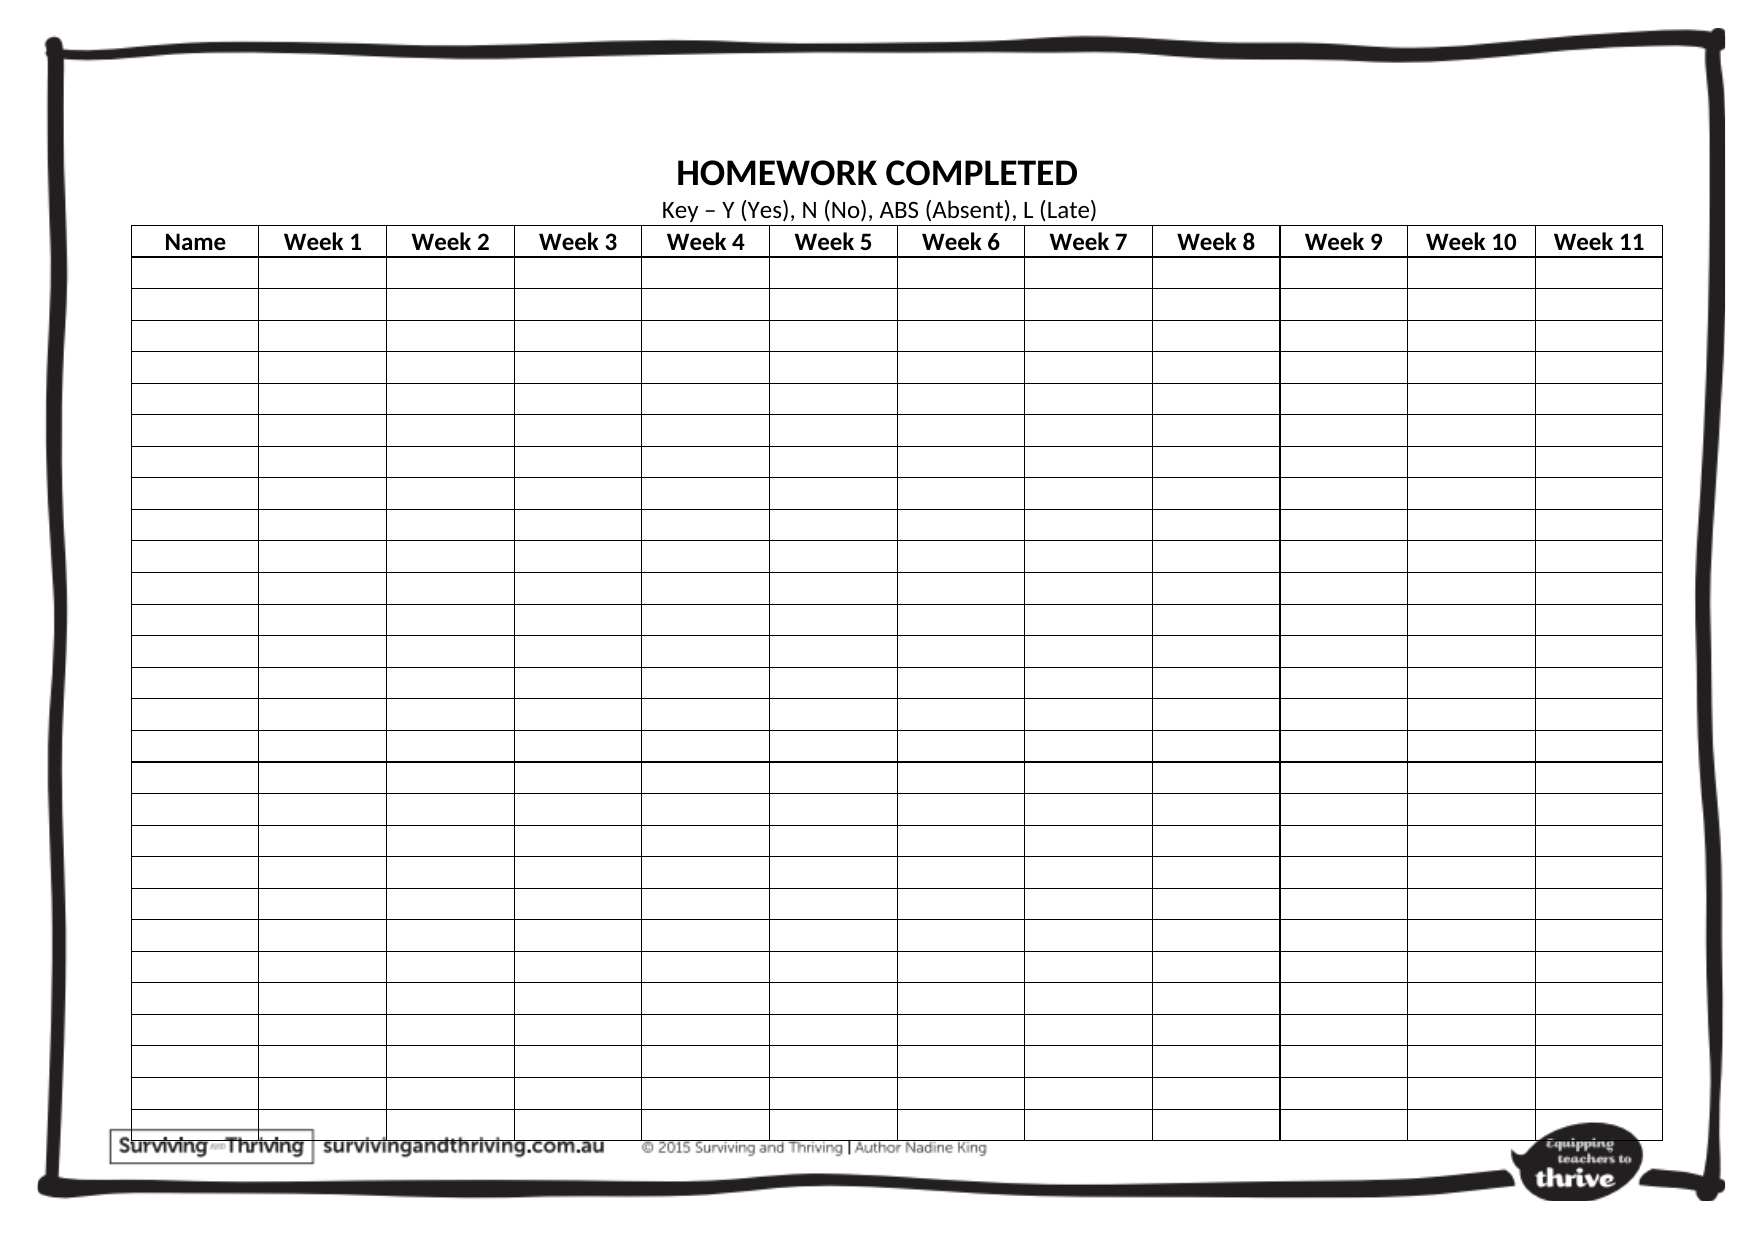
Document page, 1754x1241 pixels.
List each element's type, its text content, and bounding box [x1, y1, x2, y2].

table_cell [1281, 289, 1407, 319]
table_cell [642, 510, 769, 540]
table_cell [259, 699, 386, 730]
table_cell [898, 289, 1024, 319]
table_cell [132, 1078, 258, 1108]
table_cell [770, 920, 897, 951]
table_cell [1408, 258, 1535, 288]
table_cell [515, 794, 641, 824]
table_cell [132, 920, 258, 951]
table_cell [1153, 794, 1279, 824]
table_cell [1281, 889, 1407, 919]
table_cell [259, 952, 386, 982]
table_cell [898, 478, 1024, 509]
table_header Name [132, 226, 258, 256]
table_cell [387, 352, 514, 383]
table_cell [1281, 541, 1407, 572]
table_cell [770, 731, 897, 761]
table_cell [1153, 605, 1279, 635]
table_cell [132, 1110, 258, 1140]
table_cell [1536, 920, 1662, 951]
table_cell [387, 1078, 514, 1108]
table_cell [387, 636, 514, 667]
table_cell [1025, 541, 1152, 572]
table_cell [515, 668, 641, 698]
table_cell [387, 478, 514, 509]
table_cell [898, 1110, 1024, 1140]
table_cell [387, 541, 514, 572]
table_cell [1536, 1110, 1662, 1140]
table_cell [515, 636, 641, 667]
table_cell [1281, 857, 1407, 888]
table_cell [132, 510, 258, 540]
table_cell [1408, 763, 1535, 793]
table_cell [1025, 258, 1152, 288]
table_cell [1025, 447, 1152, 477]
table_cell [1153, 352, 1279, 383]
table_cell [259, 668, 386, 698]
table_cell [1153, 668, 1279, 698]
table_cell [387, 920, 514, 951]
table_cell [259, 763, 386, 793]
table_cell [515, 1078, 641, 1108]
table_cell [1281, 321, 1407, 351]
table_cell [1153, 478, 1279, 509]
table_cell [1281, 731, 1407, 761]
table_cell [770, 352, 897, 383]
table_cell [770, 510, 897, 540]
table_cell [1153, 983, 1279, 1014]
table_cell [132, 857, 258, 888]
table_cell [642, 857, 769, 888]
table_cell [898, 983, 1024, 1014]
table_cell [515, 857, 641, 888]
table_cell [770, 699, 897, 730]
table_cell [259, 447, 386, 477]
table_cell [1025, 763, 1152, 793]
table_cell [132, 573, 258, 603]
table_cell [132, 352, 258, 383]
table_cell [1536, 289, 1662, 319]
table_cell [259, 857, 386, 888]
table_cell [1281, 510, 1407, 540]
table_cell [1536, 478, 1662, 509]
table_cell [1408, 605, 1535, 635]
table_cell [387, 605, 514, 635]
table_cell [259, 384, 386, 414]
table_cell [1408, 1110, 1535, 1140]
table_cell [1536, 857, 1662, 888]
table_cell [1536, 321, 1662, 351]
table_cell [1408, 826, 1535, 856]
table_cell [1281, 447, 1407, 477]
table_cell [1025, 289, 1152, 319]
table_cell [132, 321, 258, 351]
table_cell [770, 889, 897, 919]
table_cell [259, 289, 386, 319]
table_cell [642, 384, 769, 414]
table_cell [642, 731, 769, 761]
table_cell [515, 699, 641, 730]
table_cell [387, 668, 514, 698]
table_cell [1025, 731, 1152, 761]
table_cell [1153, 541, 1279, 572]
table_cell [1536, 889, 1662, 919]
table_cell [770, 983, 897, 1014]
table_cell [1025, 699, 1152, 730]
table_cell [1025, 983, 1152, 1014]
table_cell [132, 605, 258, 635]
table_cell [1408, 1078, 1535, 1108]
table_cell [1408, 731, 1535, 761]
table_header Week 7 [1025, 226, 1152, 256]
table_cell [898, 763, 1024, 793]
table_cell [770, 763, 897, 793]
table_cell [642, 920, 769, 951]
table_cell [1281, 763, 1407, 793]
table_cell [1408, 384, 1535, 414]
table_cell [515, 605, 641, 635]
table_header Week 6 [898, 226, 1024, 256]
table_cell [1025, 857, 1152, 888]
table_cell [642, 826, 769, 856]
table_cell [387, 731, 514, 761]
table_cell [387, 699, 514, 730]
table_cell [387, 1015, 514, 1045]
table_cell [515, 321, 641, 351]
table_cell [1153, 289, 1279, 319]
text HOMEWORK COMPLETED [83, 148, 1671, 194]
table_cell [898, 1015, 1024, 1045]
table_cell [642, 352, 769, 383]
table_cell [1025, 510, 1152, 540]
table_cell [1536, 415, 1662, 446]
table_cell [132, 794, 258, 824]
table_cell [898, 1046, 1024, 1077]
table_cell [770, 668, 897, 698]
table_cell [642, 794, 769, 824]
table_cell [259, 573, 386, 603]
table_cell [259, 1078, 386, 1108]
table_cell [132, 1015, 258, 1045]
table_cell [642, 573, 769, 603]
table_cell [132, 826, 258, 856]
table_cell [1536, 952, 1662, 982]
table_cell [642, 478, 769, 509]
table_cell [642, 321, 769, 351]
table_cell [132, 1046, 258, 1077]
table_cell [898, 826, 1024, 856]
table_cell [1536, 605, 1662, 635]
table_cell [1153, 1078, 1279, 1108]
table_cell [1153, 258, 1279, 288]
table_cell [1536, 447, 1662, 477]
table_cell [387, 321, 514, 351]
table_cell [387, 763, 514, 793]
table_cell [898, 636, 1024, 667]
table_cell [770, 952, 897, 982]
table_cell [1536, 668, 1662, 698]
table_cell [1281, 952, 1407, 982]
table_cell [259, 920, 386, 951]
table_cell [132, 258, 258, 288]
table_cell [1025, 1015, 1152, 1045]
table_cell [259, 605, 386, 635]
table_cell [642, 605, 769, 635]
table_cell [132, 983, 258, 1014]
table_cell [898, 321, 1024, 351]
table_cell [898, 952, 1024, 982]
table_cell [1281, 352, 1407, 383]
table_cell [1281, 1015, 1407, 1045]
table_cell [1408, 889, 1535, 919]
table_cell [1281, 1110, 1407, 1140]
table_cell [898, 384, 1024, 414]
table_header Week 5 [770, 226, 897, 256]
table_header Week 1 [259, 226, 386, 256]
table_cell [387, 1046, 514, 1077]
table_cell [770, 415, 897, 446]
table_cell [1025, 889, 1152, 919]
table_cell [770, 541, 897, 572]
table_cell [1536, 983, 1662, 1014]
table_cell [132, 384, 258, 414]
table_cell [898, 857, 1024, 888]
table_cell [387, 857, 514, 888]
table_cell [642, 636, 769, 667]
table_cell [770, 478, 897, 509]
table_cell [642, 1015, 769, 1045]
table_cell [1025, 636, 1152, 667]
table_cell [387, 415, 514, 446]
table_cell [642, 1110, 769, 1140]
table_cell [259, 541, 386, 572]
table_cell [259, 415, 386, 446]
table_cell [515, 573, 641, 603]
table_cell [1408, 668, 1535, 698]
table_cell [259, 352, 386, 383]
table_header Week 10 [1408, 226, 1535, 256]
table_cell [515, 510, 641, 540]
table_cell [387, 794, 514, 824]
table_cell [1408, 478, 1535, 509]
table_cell [898, 699, 1024, 730]
table_cell [898, 1078, 1024, 1108]
table_cell [642, 699, 769, 730]
table_cell [132, 447, 258, 477]
table_cell [387, 447, 514, 477]
table_cell [515, 920, 641, 951]
table_cell [387, 510, 514, 540]
table_cell [770, 636, 897, 667]
table_cell [1536, 763, 1662, 793]
table_cell [259, 731, 386, 761]
table_cell [1408, 321, 1535, 351]
table_cell [898, 415, 1024, 446]
table_cell [515, 384, 641, 414]
table_header Week 2 [387, 226, 514, 256]
table_cell [1408, 857, 1535, 888]
table_cell [1025, 668, 1152, 698]
table_cell [515, 952, 641, 982]
table_cell [898, 541, 1024, 572]
table_cell [1281, 573, 1407, 603]
table_cell [1281, 920, 1407, 951]
table_cell [898, 573, 1024, 603]
table_cell [1408, 352, 1535, 383]
table_cell [1153, 826, 1279, 856]
table_cell [1153, 573, 1279, 603]
table_cell [770, 321, 897, 351]
table_cell [1408, 794, 1535, 824]
table_cell [642, 668, 769, 698]
table_cell [898, 605, 1024, 635]
table_cell [642, 541, 769, 572]
table_cell [1153, 384, 1279, 414]
table_cell [770, 605, 897, 635]
table_header Week 11 [1536, 226, 1662, 256]
table_cell [642, 289, 769, 319]
table_cell [1536, 1078, 1662, 1108]
table_cell [1536, 1015, 1662, 1045]
table_cell [259, 636, 386, 667]
table_cell [642, 763, 769, 793]
table_cell [770, 1046, 897, 1077]
table_header Week 8 [1153, 226, 1279, 256]
table_cell [259, 889, 386, 919]
table_cell [132, 731, 258, 761]
table_cell [1025, 384, 1152, 414]
table_cell [515, 415, 641, 446]
table_cell [1408, 510, 1535, 540]
table_header Week 3 [515, 226, 641, 256]
table_cell [515, 731, 641, 761]
table_cell [1281, 384, 1407, 414]
table_cell [259, 794, 386, 824]
table_cell [132, 889, 258, 919]
table_cell [1281, 983, 1407, 1014]
table_cell [387, 258, 514, 288]
table_cell [515, 983, 641, 1014]
table_cell [1281, 258, 1407, 288]
table_cell [259, 1110, 386, 1140]
table_cell [1536, 573, 1662, 603]
table_cell [1536, 826, 1662, 856]
table_cell [1025, 352, 1152, 383]
table_cell [1281, 1078, 1407, 1108]
table_cell [1536, 352, 1662, 383]
table_cell [770, 289, 897, 319]
table_cell [1025, 920, 1152, 951]
table_cell [1153, 321, 1279, 351]
table_cell [1153, 731, 1279, 761]
table_cell [1536, 1046, 1662, 1077]
table_cell [515, 258, 641, 288]
table_cell [1025, 321, 1152, 351]
table_header Week 4 [642, 226, 769, 256]
table_cell [132, 289, 258, 319]
table_cell [515, 826, 641, 856]
table_cell [1536, 510, 1662, 540]
table_cell [1536, 384, 1662, 414]
table_cell [1153, 857, 1279, 888]
table_cell [1025, 1110, 1152, 1140]
table_cell [1153, 952, 1279, 982]
table_cell [259, 478, 386, 509]
table_cell [770, 794, 897, 824]
table_cell [515, 889, 641, 919]
table_cell [1536, 731, 1662, 761]
table_cell [387, 889, 514, 919]
table_cell [642, 258, 769, 288]
table_cell [1025, 826, 1152, 856]
table_cell [387, 289, 514, 319]
table_cell [132, 478, 258, 509]
table_cell [1153, 1110, 1279, 1140]
table_cell [898, 731, 1024, 761]
table_cell [1408, 1015, 1535, 1045]
table_cell [1408, 447, 1535, 477]
table_cell [1153, 1015, 1279, 1045]
table_cell [1153, 447, 1279, 477]
table_cell [1408, 920, 1535, 951]
table_cell [259, 258, 386, 288]
table_cell [770, 1110, 897, 1140]
table_cell [259, 1046, 386, 1077]
table_cell [132, 763, 258, 793]
table_cell [387, 983, 514, 1014]
table_cell [515, 352, 641, 383]
table_cell [1025, 573, 1152, 603]
table_cell [898, 794, 1024, 824]
table_cell [770, 447, 897, 477]
table_cell [1281, 415, 1407, 446]
table_cell [898, 258, 1024, 288]
table_cell [515, 1046, 641, 1077]
table_cell [898, 920, 1024, 951]
table_cell [132, 541, 258, 572]
table_cell [1153, 699, 1279, 730]
table_cell [770, 857, 897, 888]
table_cell [642, 415, 769, 446]
table_cell [642, 1046, 769, 1077]
table_cell [642, 447, 769, 477]
table_cell [132, 699, 258, 730]
table_cell [898, 889, 1024, 919]
table_cell [1153, 510, 1279, 540]
table_cell [259, 983, 386, 1014]
table_cell [898, 668, 1024, 698]
table_cell [1025, 415, 1152, 446]
text Key – Y (Yes), N (No), ABS (Absent), L (Late) [83, 194, 1671, 225]
table_cell [1025, 794, 1152, 824]
table_cell [515, 1110, 641, 1140]
table_cell [515, 763, 641, 793]
table_cell [132, 668, 258, 698]
table_cell [898, 447, 1024, 477]
table_cell [259, 826, 386, 856]
table_cell [1281, 478, 1407, 509]
table_cell [387, 952, 514, 982]
table_cell [770, 1015, 897, 1045]
table_cell [1408, 983, 1535, 1014]
table_cell [259, 510, 386, 540]
table_cell [770, 573, 897, 603]
table_cell [642, 889, 769, 919]
table_cell [1281, 605, 1407, 635]
table_cell [387, 826, 514, 856]
table_cell [1281, 826, 1407, 856]
table_cell [1025, 605, 1152, 635]
table_cell [1281, 794, 1407, 824]
table_cell [1153, 415, 1279, 446]
table_cell [1408, 415, 1535, 446]
table_cell [1281, 1046, 1407, 1077]
table_cell [1408, 573, 1535, 603]
table_cell [387, 573, 514, 603]
table_cell [515, 478, 641, 509]
table_cell [1025, 478, 1152, 509]
table_cell [1408, 289, 1535, 319]
table_cell [1408, 636, 1535, 667]
table_cell [770, 1078, 897, 1108]
table_cell [1025, 1078, 1152, 1108]
table_cell [1536, 794, 1662, 824]
table_cell [642, 952, 769, 982]
table_cell [515, 289, 641, 319]
table_cell [1153, 889, 1279, 919]
table_cell [1153, 636, 1279, 667]
table_cell [132, 636, 258, 667]
table_cell [1025, 1046, 1152, 1077]
table_cell [898, 510, 1024, 540]
table_cell [1536, 258, 1662, 288]
table_cell [1281, 668, 1407, 698]
table_cell [1536, 636, 1662, 667]
table_cell [515, 447, 641, 477]
table_cell [770, 384, 897, 414]
table_cell [387, 384, 514, 414]
table_cell [515, 541, 641, 572]
table_cell [1408, 952, 1535, 982]
table_cell [1408, 541, 1535, 572]
table_cell [770, 826, 897, 856]
table_cell [1408, 1046, 1535, 1077]
table_cell [1153, 763, 1279, 793]
table_cell [1536, 699, 1662, 730]
table_cell [898, 352, 1024, 383]
table_header Week 9 [1281, 226, 1407, 256]
table_cell [132, 415, 258, 446]
table_cell [1281, 699, 1407, 730]
table_cell [770, 258, 897, 288]
table_cell [515, 1015, 641, 1045]
table_cell [1536, 541, 1662, 572]
table_cell [642, 1078, 769, 1108]
table_cell [259, 1015, 386, 1045]
table_cell [259, 321, 386, 351]
table_cell [387, 1110, 514, 1140]
table_cell [1025, 952, 1152, 982]
table_cell [1408, 699, 1535, 730]
table_cell [1281, 636, 1407, 667]
table_cell [1153, 1046, 1279, 1077]
table_cell [642, 983, 769, 1014]
table_cell [1153, 920, 1279, 951]
table_cell [132, 952, 258, 982]
